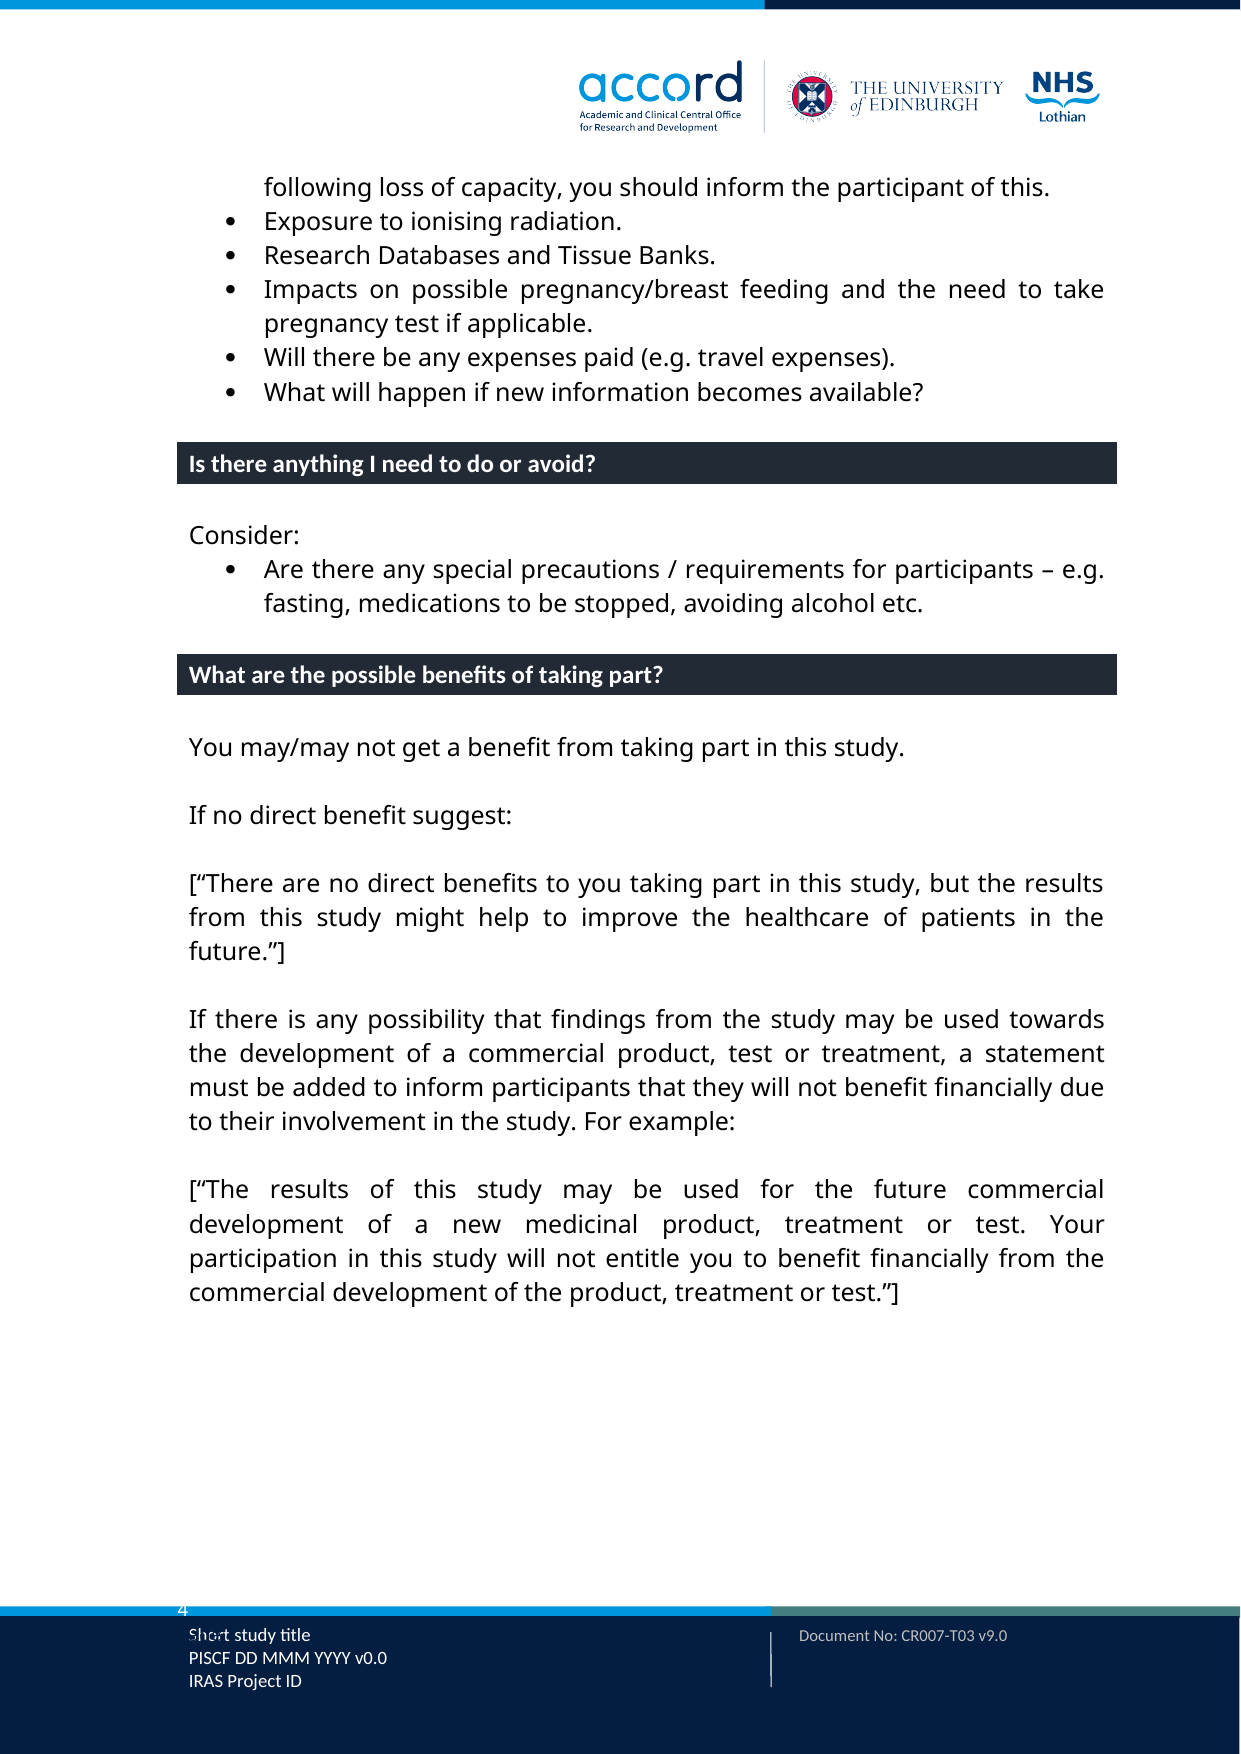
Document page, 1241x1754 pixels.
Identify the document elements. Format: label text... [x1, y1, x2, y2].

table_cell Consider: Are there any special precautions / requirements for participants – e.g. fasting, medications to be stopped, avoiding alcohol etc. [177, 484, 1117, 654]
table_cell What are the possible benefits of taking part? [177, 654, 1117, 695]
picture [573, 53, 1105, 141]
table_cell You may/may not get a benefit from taking part in this study. If no direct benefit suggest: [“There are no direct benefits to you taking part in this study, but the results from this study might help to improve the healthcare of patients in the future.”] If there is any possibility that findings from the study may be used towards the development of a commercial product, test or treatment, a statement must be added to inform participants that they will not benefit financially due to their involvement in the study. For example: [“The results of this study may be used for the future commercial development of a new medicinal product, treatment or test. Your participation in this study will not entitle you to benefit financially from the commercial development of the product, treatment or test.”] [177, 695, 1117, 1308]
table_cell Is there anything I need to do or avoid? [177, 442, 1117, 484]
